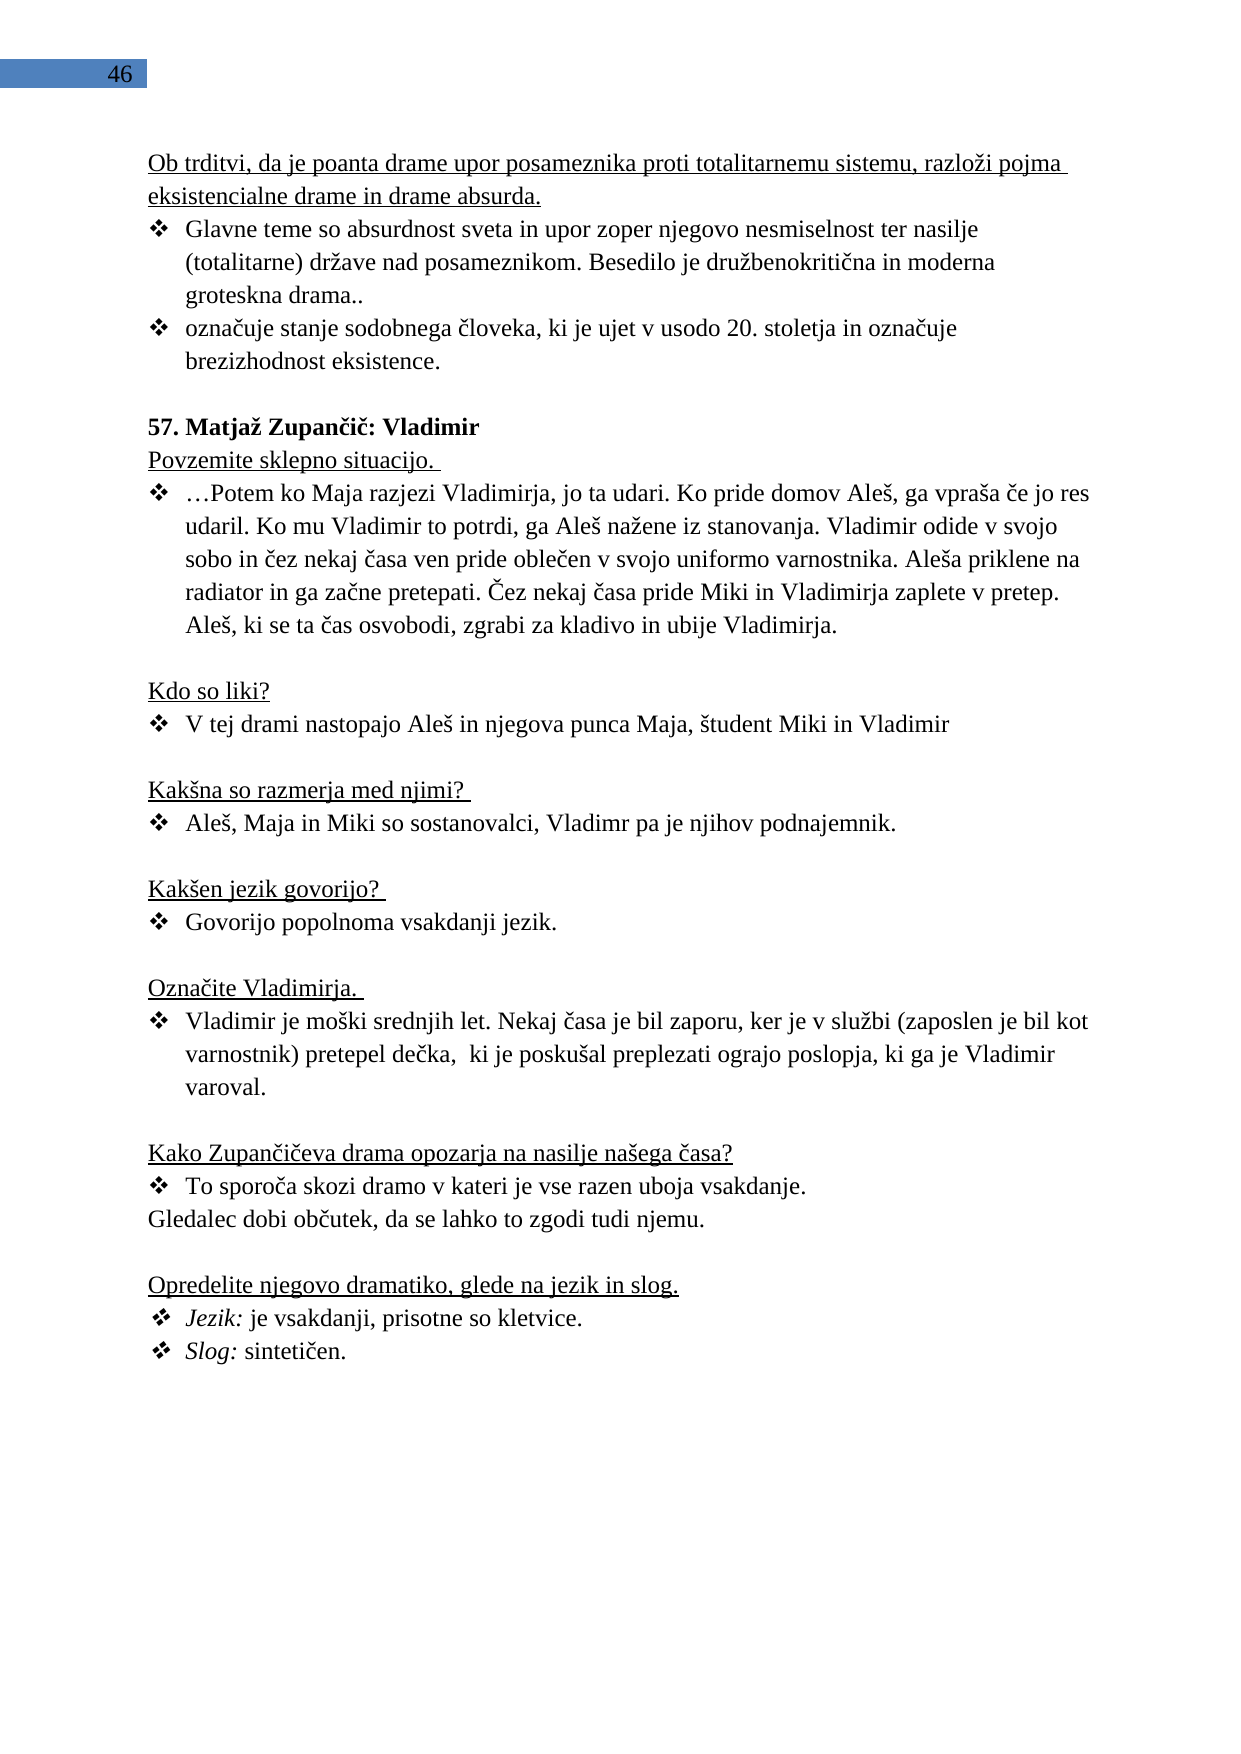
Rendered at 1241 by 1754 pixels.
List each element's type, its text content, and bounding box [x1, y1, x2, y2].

list Jezik: je vsakdanji, prisotne so kletvice. [148, 1303, 1092, 1332]
text Kakšna so razmerja med njimi? [148, 775, 1092, 804]
list Govorijo popolnoma vsakdanji jezik. [148, 907, 1092, 936]
list To sporoča skozi dramo v kateri je vse razen uboja vsakdanje. [148, 1171, 1092, 1200]
list Slog: sintetičen. [148, 1336, 1092, 1365]
list Vladimir je moški srednjih let. Nekaj časa je bil zaporu, ker je v službi (zaposlen je bil kot varnostnik) pretepel dečka, ki je poskušal preplezati ograjo poslopja, ki ga je Vladimir varoval. [148, 1006, 1092, 1101]
text Kako Zupančičeva drama opozarja na nasilje našega časa? [148, 1138, 1092, 1167]
text Označite Vladimirja. [148, 973, 1092, 1002]
text Opredelite njegovo dramatiko, glede na jezik in slog. [148, 1270, 1092, 1299]
list Glavne teme so absurdnost sveta in upor zoper njegovo nesmiselnost ter nasilje (totalitarne) države nad posameznikom. Besedilo je družbenokritična in moderna groteskna drama.. [148, 214, 1092, 308]
list označuje stanje sodobnega človeka, ki je ujet v usodo 20. stoletja in označuje brezizhodnost eksistence. [148, 313, 1092, 374]
text Ob trditvi, da je poanta drame upor posameznika proti totalitarnemu sistemu, razloži pojma eksistencialne drame in drame absurda. [148, 148, 1092, 209]
text 57. Matjaž Zupančič: Vladimir [148, 412, 1092, 441]
list …Potem ko Maja razjezi Vladimirja, jo ta udari. Ko pride domov Aleš, ga vpraša če jo res udaril. Ko mu Vladimir to potrdi, ga Aleš nažene iz stanovanja. Vladimir odide v svojo sobo in čez nekaj časa ven pride oblečen v svojo uniformo varnostnika. Aleša priklene na radiator in ga začne pretepati. Čez nekaj časa pride Miki in Vladimirja zaplete v pretep. Aleš, ki se ta čas osvobodi, zgrabi za kladivo in ubije Vladimirja. [148, 478, 1092, 639]
text Povzemite sklepno situacijo. [148, 445, 1092, 474]
text Kdo so liki? [148, 676, 1092, 705]
text Gledalec dobi občutek, da se lahko to zgodi tudi njemu. [148, 1204, 1092, 1233]
text Kakšen jezik govorijo? [148, 874, 1092, 903]
list Aleš, Maja in Miki so sostanovalci, Vladimr pa je njihov podnajemnik. [148, 808, 1092, 837]
list V tej drami nastopajo Aleš in njegova punca Maja, študent Miki in Vladimir [148, 709, 1092, 738]
